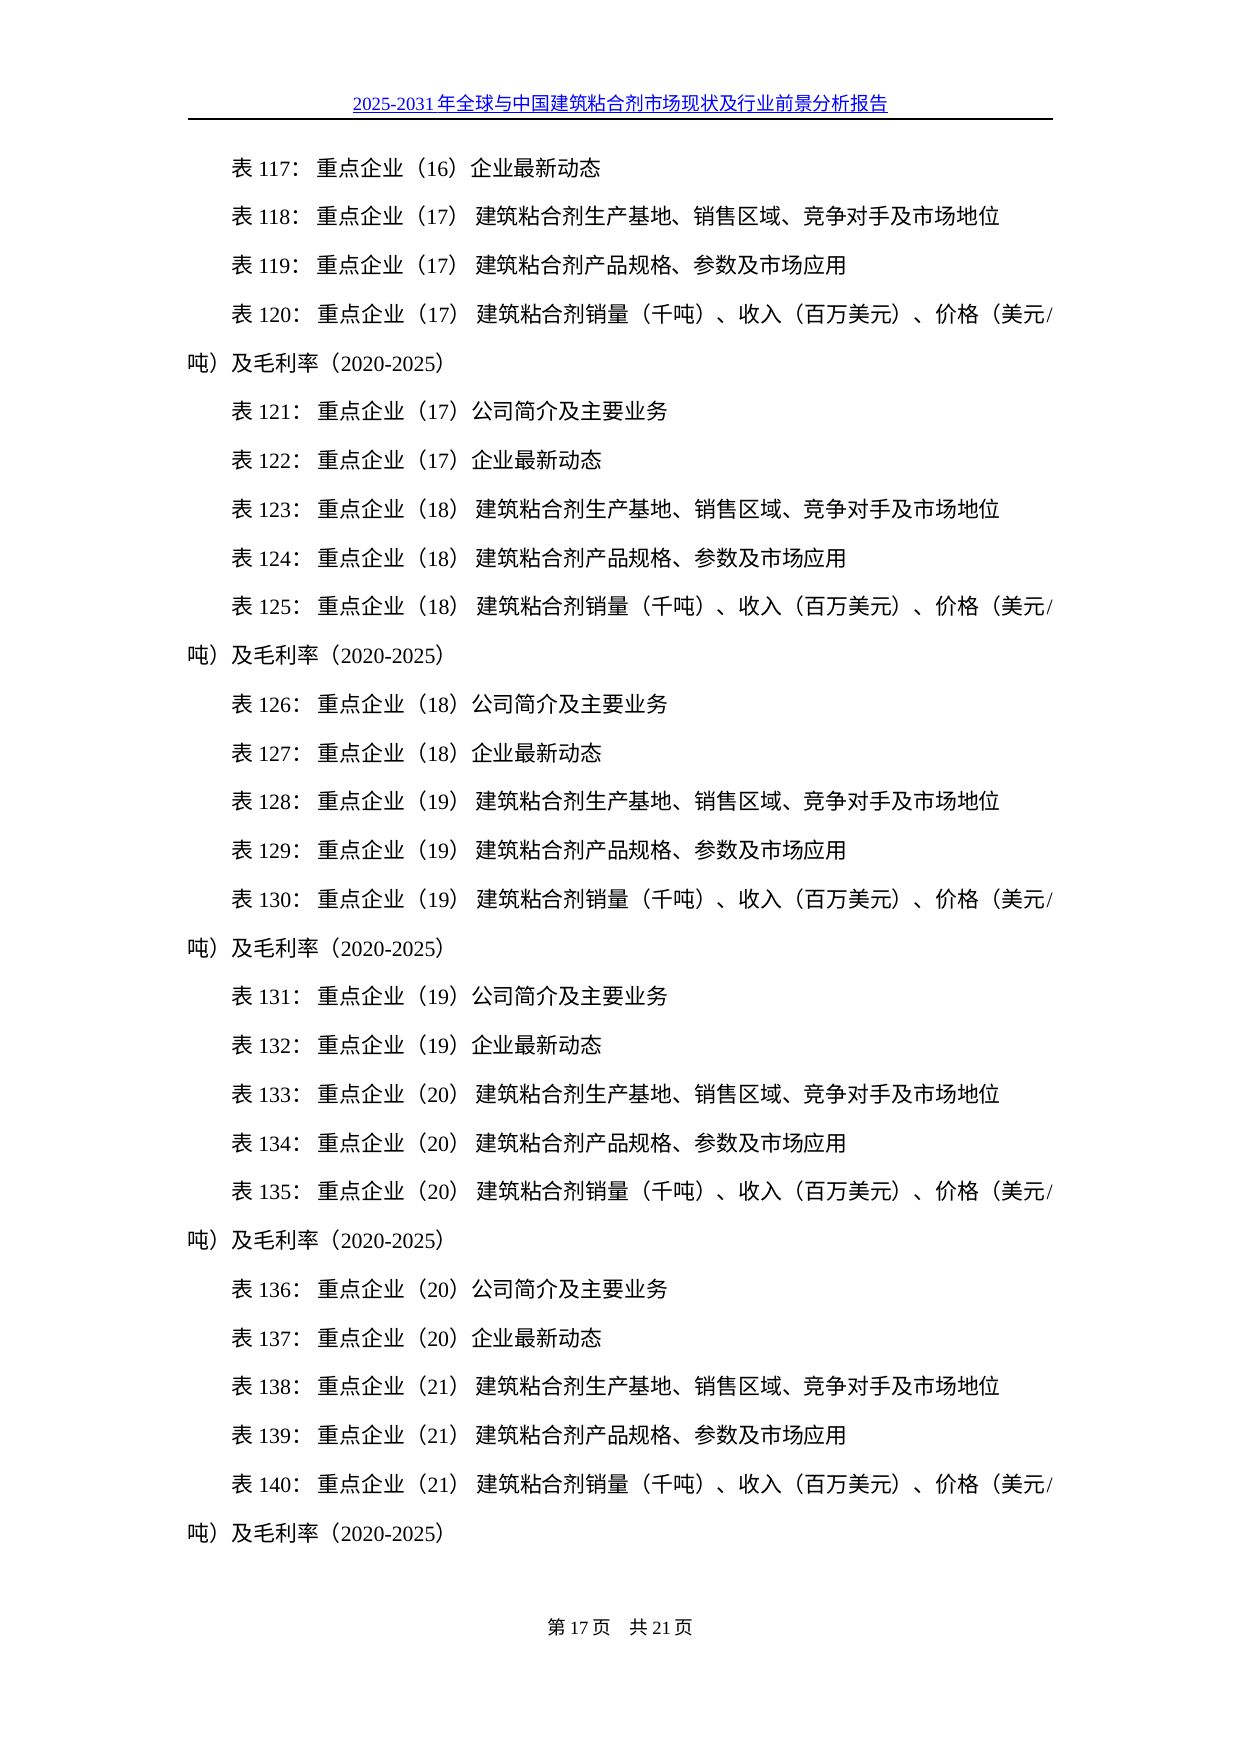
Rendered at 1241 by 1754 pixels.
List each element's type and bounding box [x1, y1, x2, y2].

text [187, 150, 1053, 1548]
